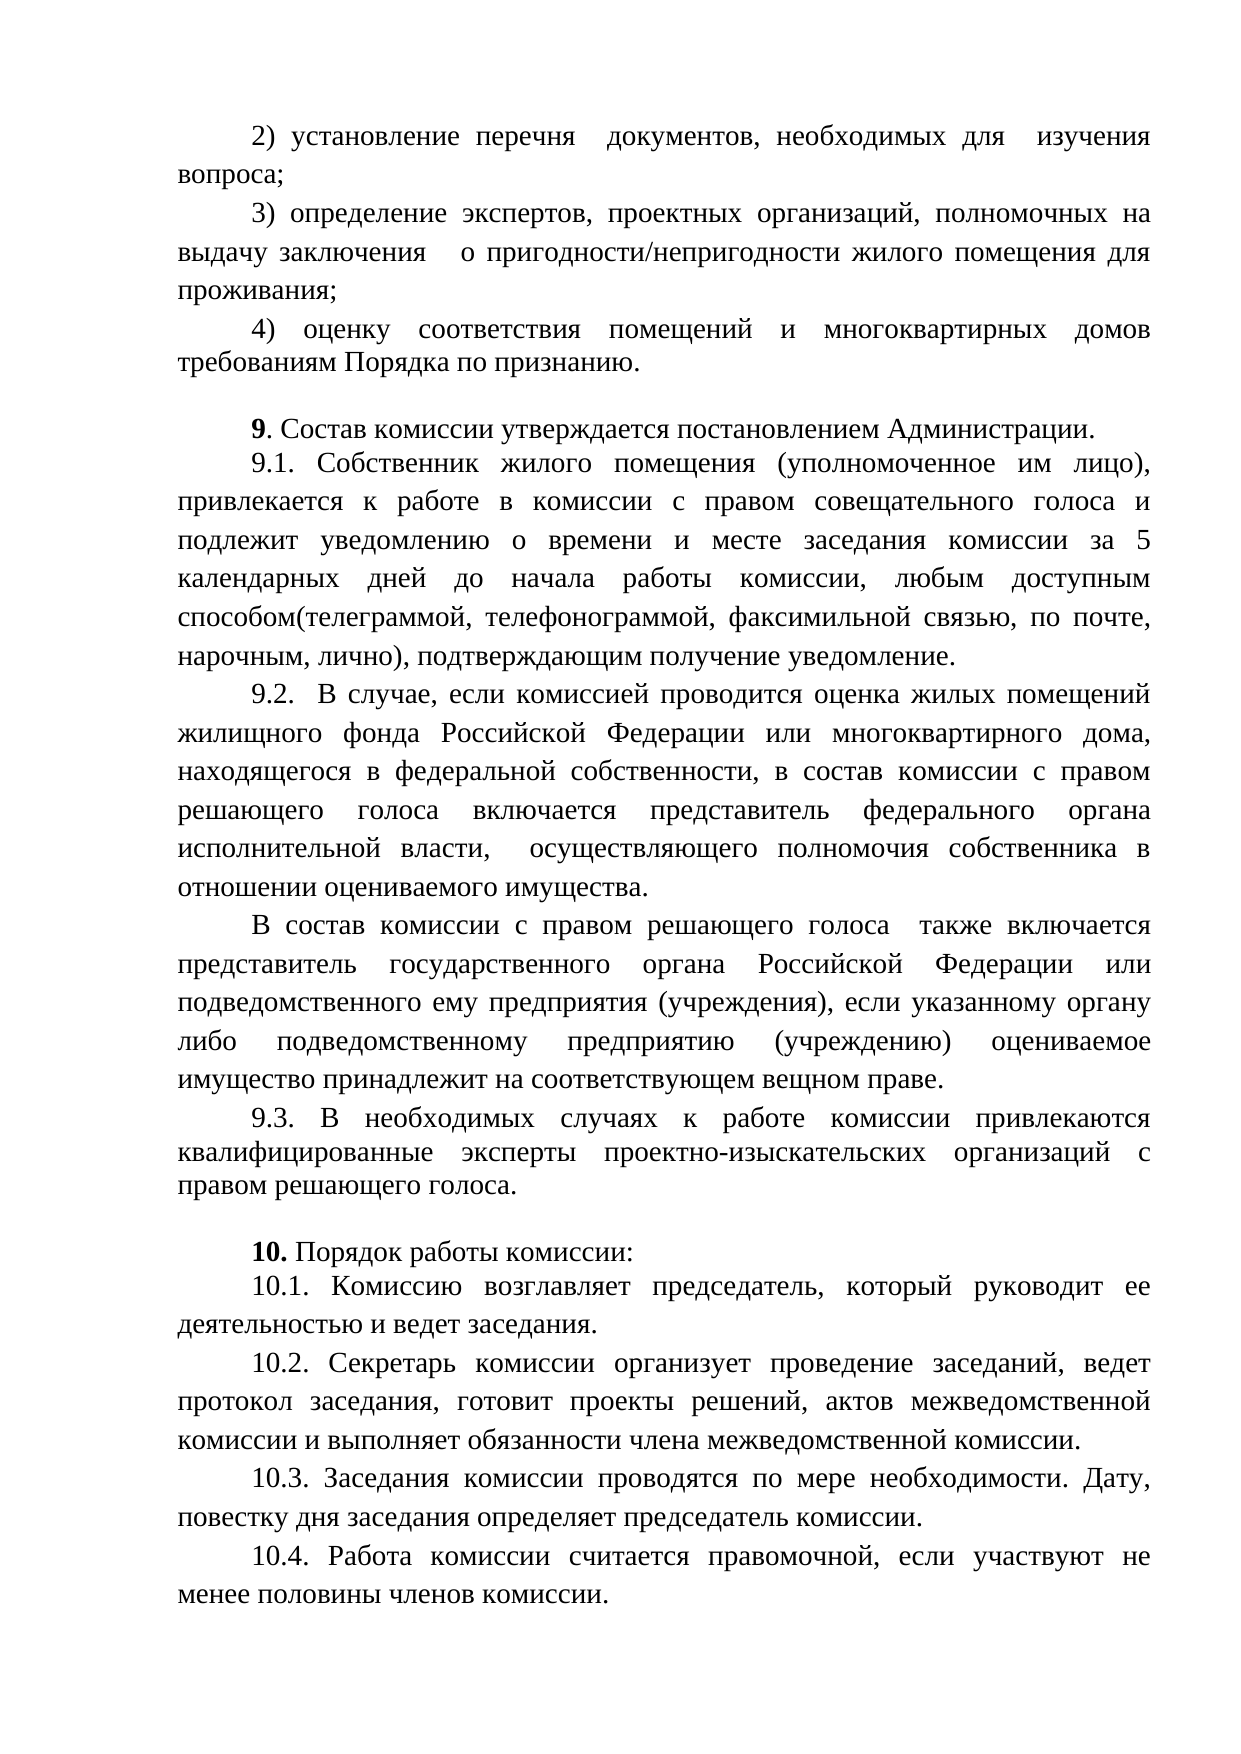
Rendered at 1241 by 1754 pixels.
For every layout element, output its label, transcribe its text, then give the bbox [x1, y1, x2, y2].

text 9.1. Собственник жилого помещения (уполномоченное им лицо), привлекается к работе в комиссии с правом совещательного голоса и подлежит уведомлению о времени и месте заседания комиссии за 5 календарных дней до начала работы комиссии, любым доступным способом(телеграммой, телефонограммой, факсимильной связью, по почте, нарочным, лично), подтверждающим получение уведомление. [177, 445, 1152, 671]
text 10.3. Заседания комиссии проводятся по мере необходимости. Дату, повестку дня заседания определяет председатель комиссии. [177, 1461, 1152, 1533]
text 4) оценку соответствия помещений и многоквартирных домов требованиям Порядка по признанию. [177, 311, 1152, 378]
text 10.2. Секретарь комиссии организует проведение заседаний, ведет протокол заседания, готовит проекты решений, актов межведомственной комиссии и выполняет обязанности члена межведомственной комиссии. [177, 1345, 1152, 1456]
text 10.1. Комиссию возглавляет председатель, который руководит ее деятельностью и ведет заседания. [177, 1268, 1152, 1340]
text 9. Состав комиссии утверждается постановлением Администрации. [177, 411, 1152, 445]
text 2) установление перечня документов, необходимых для изучения вопроса; [177, 118, 1152, 190]
text 3) определение экспертов, проектных организаций, полномочных на выдачу заключения о пригодности/непригодности жилого помещения для проживания; [177, 195, 1152, 306]
text 10.4. Работа комиссии считается правомочной, если участвуют не менее половины членов комиссии. [177, 1538, 1152, 1610]
text 10. Порядок работы комиссии: [177, 1234, 1152, 1268]
text В состав комиссии с правом решающего голоса также включается представитель государственного органа Российской Федерации или подведомственного ему предприятия (учреждения), если указанному органу либо подведомственному предприятию (учреждению) оцениваемое имущество принадлежит на соответствующем вещном праве. [177, 907, 1152, 1095]
text 9.2. В случае, если комиссией проводится оценка жилых помещений жилищного фонда Российской Федерации или многоквартирного дома, находящегося в федеральной собственности, в состав комиссии с правом решающего голоса включается представитель федерального органа исполнительной власти, осуществляющего полномочия собственника в отношении оцениваемого имущества. [177, 676, 1152, 902]
text 9.3. В необходимых случаях к работе комиссии привлекаются квалифицированные эксперты проектно-изыскательских организаций с правом решающего голоса. [177, 1100, 1152, 1201]
